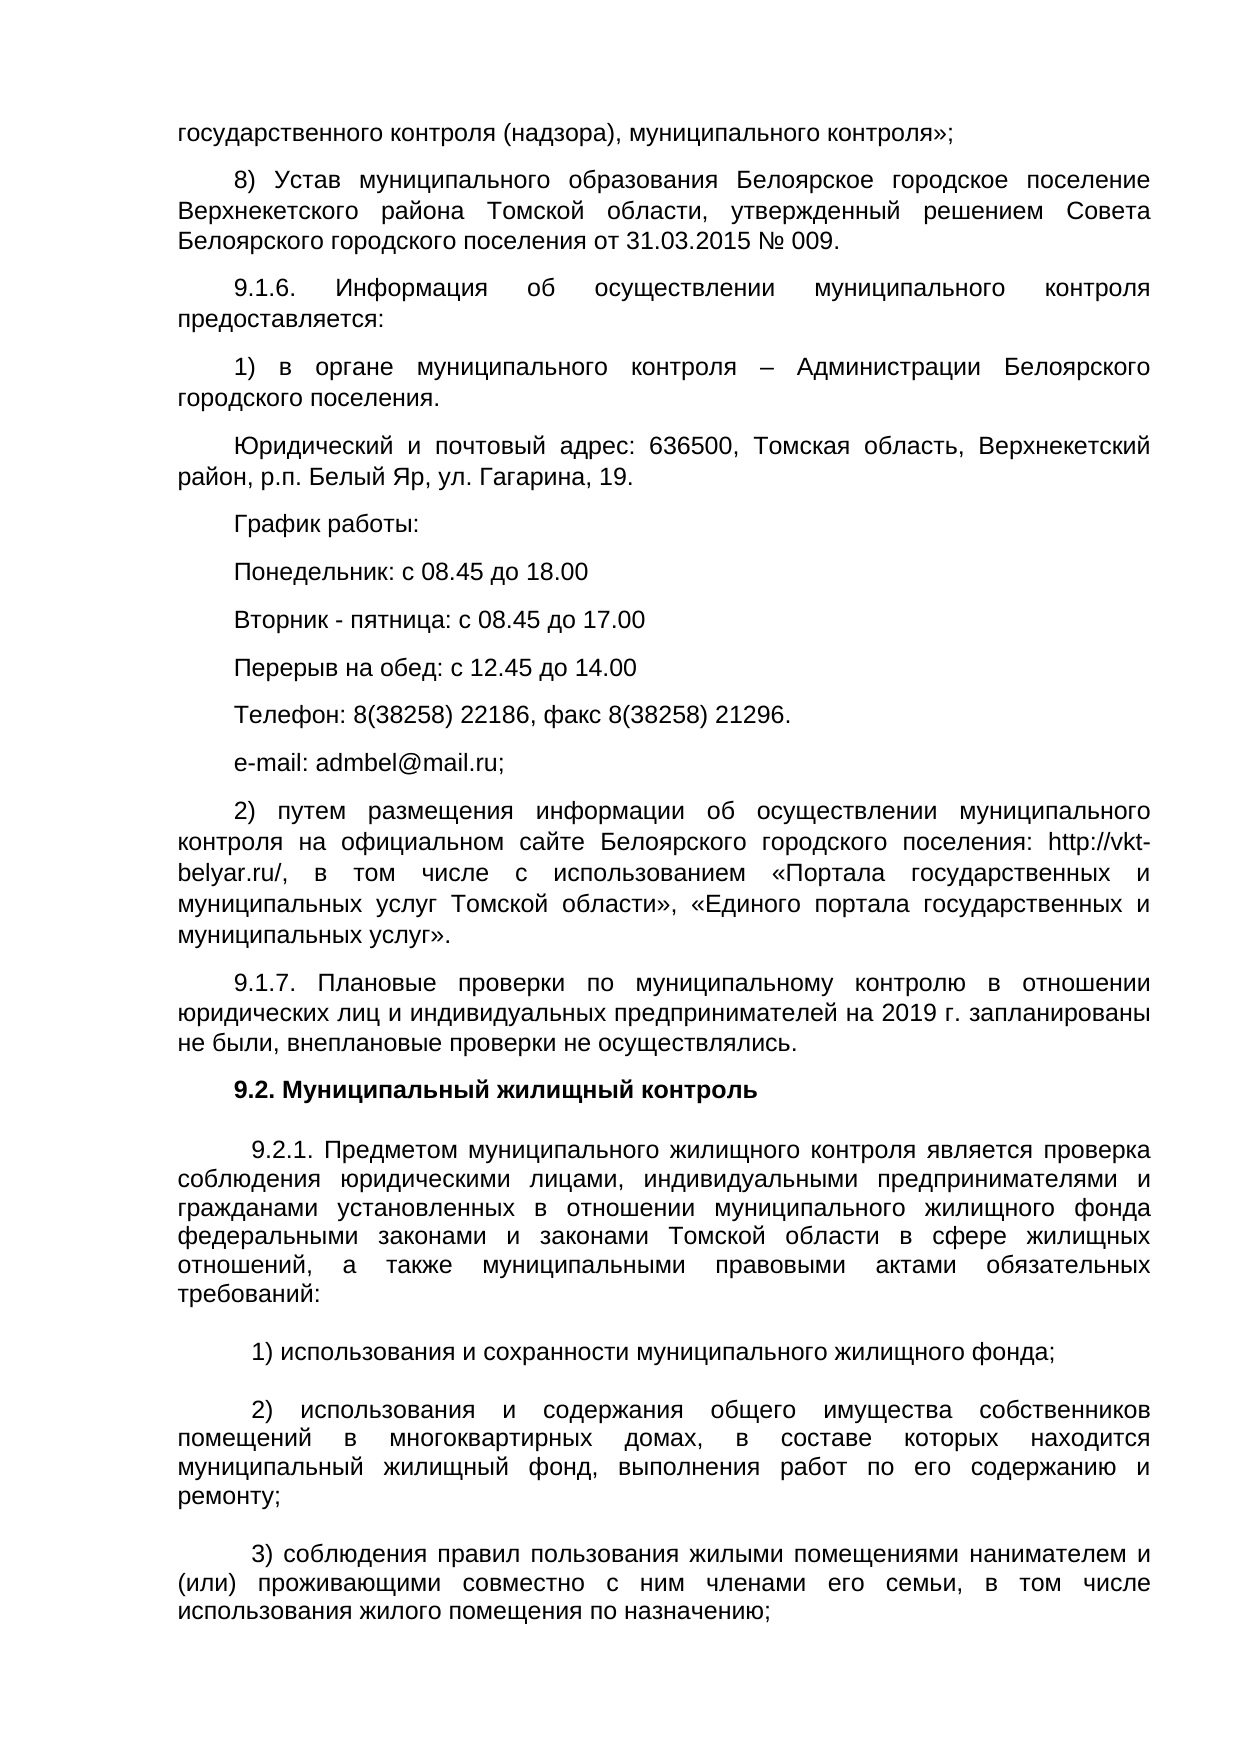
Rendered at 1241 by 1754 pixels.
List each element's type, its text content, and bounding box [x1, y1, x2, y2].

text 2) использования и содержания общего имущества собственников помещений в многоквартирных домах, в составе которых находится муниципальный жилищный фонд, выполнения работ по его содержанию и ремонту; [177, 1394, 1152, 1509]
text 8) Устав муниципального образования Белоярское городское поселение Верхнекетского района Томской области, утвержденный решением Совета Белоярского городского поселения от 31.03.2015 № 009. [177, 165, 1152, 255]
text График работы: [177, 509, 1152, 538]
text 9.1.7. Плановые проверки по муниципальному контролю в отношении юридических лиц и индивидуальных предпринимателей на 2019 г. запланированы не были, внеплановые проверки не осуществлялись. [177, 967, 1152, 1057]
text 2) путем размещения информации об осуществлении муниципального контроля на официальном сайте Белоярского городского поселения: http://vkt-belyar.ru/, в том числе с использованием «Портала государственных и муниципальных услуг Томской области», «Единого портала государственных и муниципальных услуг». [177, 796, 1152, 948]
text Понедельник: с 08.45 до 18.00 [177, 557, 1152, 586]
text 9.2. Муниципальный жилищный контроль [177, 1075, 1152, 1104]
text e-mail: admbel@mail.ru; [177, 748, 1152, 777]
text Вторник - пятница: с 08.45 до 17.00 [177, 605, 1152, 633]
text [177, 118, 1152, 147]
text 9.2.1. Предметом муниципального жилищного контроля является проверка соблюдения юридическими лицами, индивидуальными предпринимателями и гражданами установленных в отношении муниципального жилищного фонда федеральными законами и законами Томской области в сфере жилищных отношений, а также муниципальными правовыми актами обязательных требований: [177, 1135, 1152, 1307]
text 9.1.6. Информация об осуществлении муниципального контроля предоставляется: [177, 273, 1152, 333]
text Юридический и почтовый адрес: 636500, Томская область, Верхнекетский район, р.п. Белый Яр, ул. Гагарина, 19. [177, 431, 1152, 490]
text Телефон: 8(38258) 22186, факс 8(38258) 21296. [177, 700, 1152, 729]
text Перерыв на обед: с 12.45 до 14.00 [177, 652, 1152, 681]
text 1) использования и сохранности муниципального жилищного фонда; [177, 1337, 1152, 1365]
text 3) соблюдения правил пользования жилыми помещениями нанимателем и (или) проживающими совместно с ним членами его семьи, в том числе использования жилого помещения по назначению; [177, 1539, 1152, 1625]
text 1) в органе муниципального контроля – Администрации Белоярского городского поселения. [177, 352, 1152, 412]
